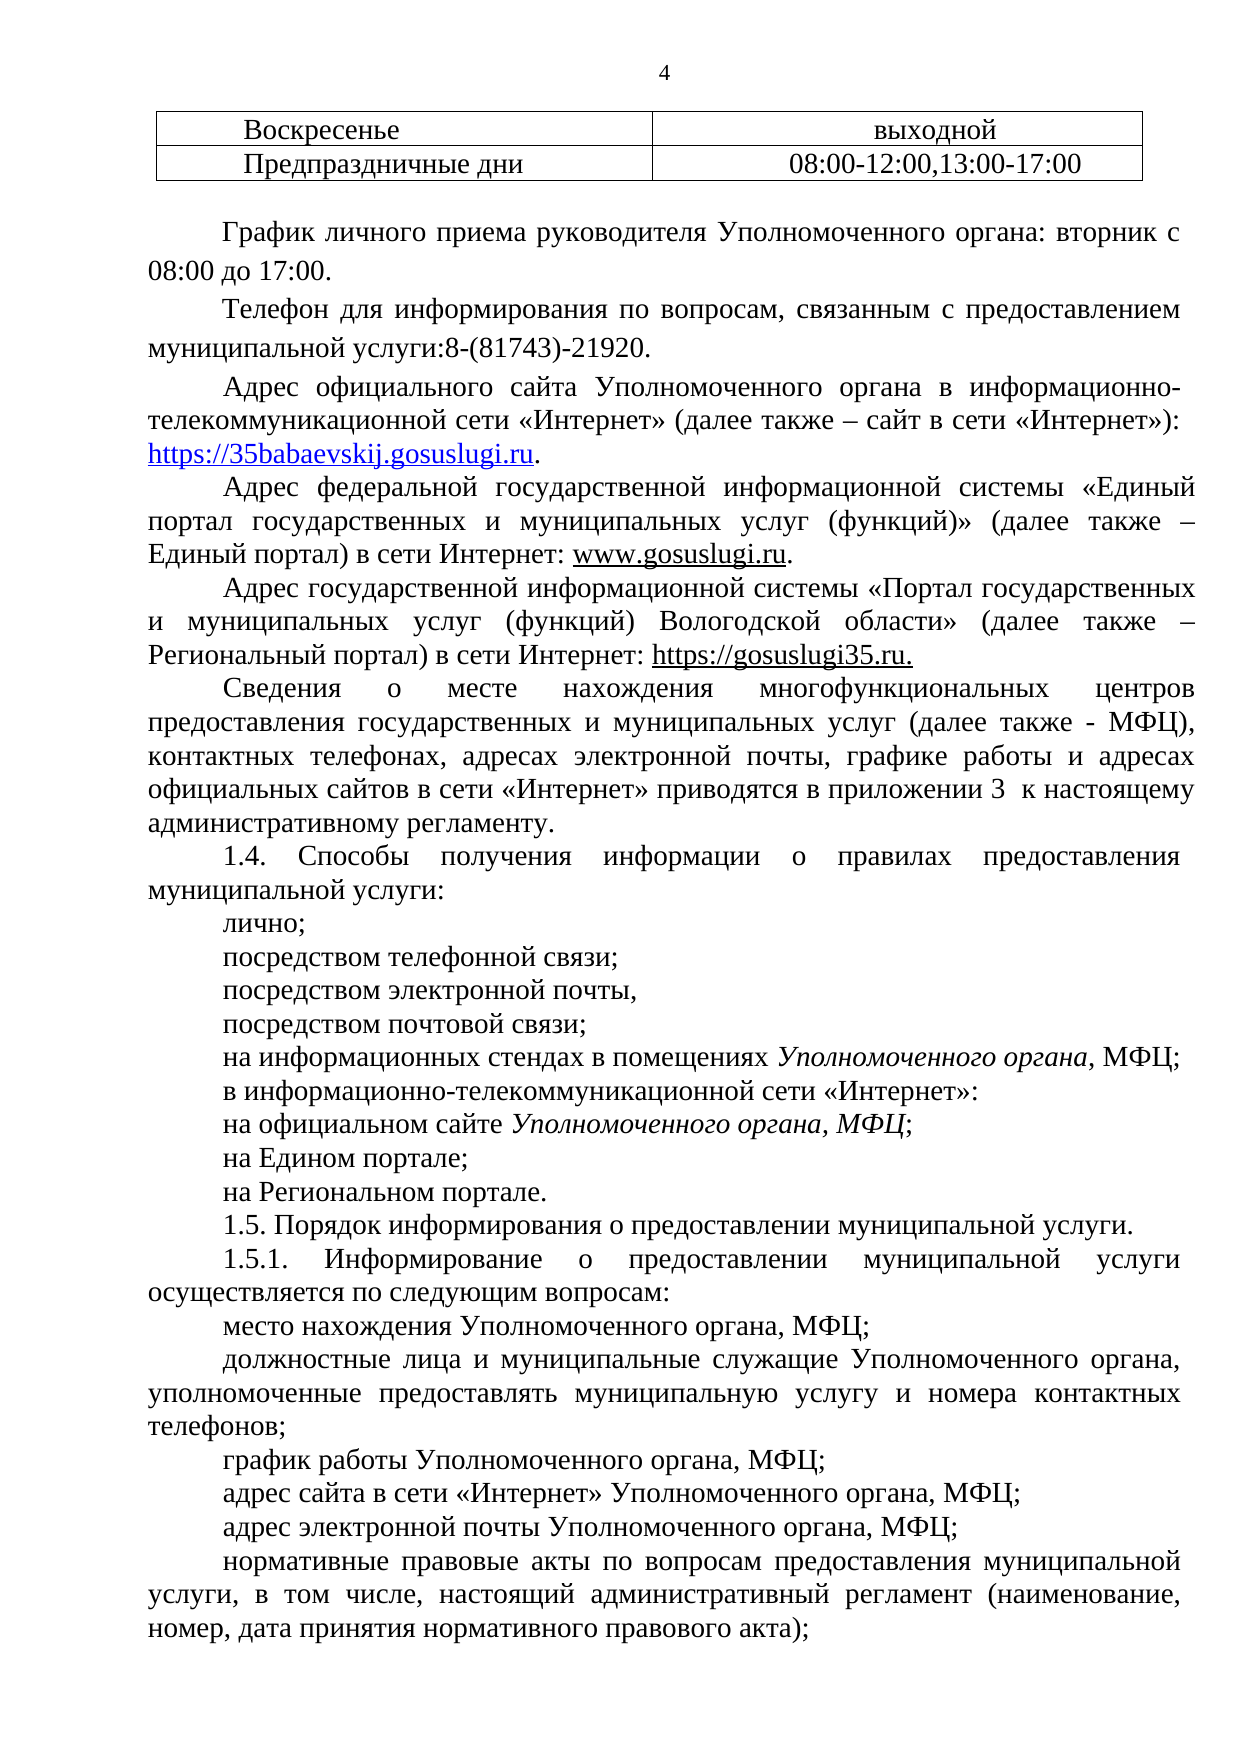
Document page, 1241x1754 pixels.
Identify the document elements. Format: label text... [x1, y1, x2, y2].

text 1.4. Способы получения информации о правилах предоставления муниципальной услуги: [148, 838, 1181, 905]
text на Едином портале; [148, 1140, 1181, 1174]
text на официальном сайте Уполномоченного органа, МФЦ; [148, 1107, 1181, 1140]
text Сведения о месте нахождения многофункциональных центров предоставления государственных и муниципальных услуг (далее также - МФЦ), контактных телефонах, адресах электронной почты, графике работы и адресах официальных сайтов в сети «Интернет» приводятся в приложении 3 к настоящему административному регламенту. [148, 671, 1196, 838]
text посредством телефонной связи; [148, 939, 1181, 972]
text 1.5.1. Информирование о предоставлении муниципальной услуги осуществляется по следующим вопросам: [148, 1241, 1181, 1308]
text на информационных стендах в помещениях Уполномоченного органа, МФЦ; [148, 1039, 1181, 1073]
text должностные лица и муниципальные служащие Уполномоченного органа, уполномоченные предоставлять муниципальную услугу и номера контактных телефонов; [148, 1341, 1182, 1442]
text на Региональном портале. [148, 1174, 1181, 1207]
text в информационно-телекоммуникационной сети «Интернет»: [148, 1073, 1181, 1107]
text место нахождения Уполномоченного органа, МФЦ; [148, 1308, 1182, 1341]
text Телефон для информирования по вопросам, связанным с предоставлением муниципальной услуги:8-(81743)-21920. [148, 292, 1181, 364]
text адрес электронной почты Уполномоченного органа, МФЦ; [148, 1509, 1182, 1543]
text нормативные правовые акты по вопросам предоставления муниципальной услуги, в том числе, настоящий административный регламент (наименование, номер, дата принятия нормативного правового акта); [148, 1543, 1182, 1643]
table_cell выходной [653, 112, 1142, 145]
table_cell Воскресенье [157, 112, 652, 145]
table_cell 08:00-12:00,13:00-17:00 [653, 146, 1142, 180]
text посредством электронной почты, [148, 972, 1181, 1006]
text посредством почтовой связи; [148, 1006, 1181, 1039]
text 1.5. Порядок информирования о предоставлении муниципальной услуги. [148, 1207, 1181, 1241]
text адрес сайта в сети «Интернет» Уполномоченного органа, МФЦ; [148, 1476, 1182, 1509]
text График личного приема руководителя Уполномоченного органа: вторник с 08:00 до 17:00. [148, 214, 1181, 287]
text Адрес официального сайта Уполномоченного органа в информационно-телекоммуникационной сети «Интернет» (далее также – сайт в сети «Интернет»): https://35babaevskij.gosuslugi.ru. [148, 369, 1181, 469]
text Адрес федеральной государственной информационной системы «Единый портал государственных и муниципальных услуг (функций)» (далее также – Единый портал) в сети Интернет: www.gosuslugi.ru. [148, 469, 1196, 570]
table_cell Предпраздничные дни [157, 146, 652, 180]
text Адрес государственной информационной системы «Портал государственных и муниципальных услуг (функций) Вологодской области» (далее также – Региональный портал) в сети Интернет: https://gosuslugi35.ru. [148, 570, 1196, 671]
text график работы Уполномоченного органа, МФЦ; [148, 1442, 1182, 1476]
text лично; [148, 905, 1181, 939]
